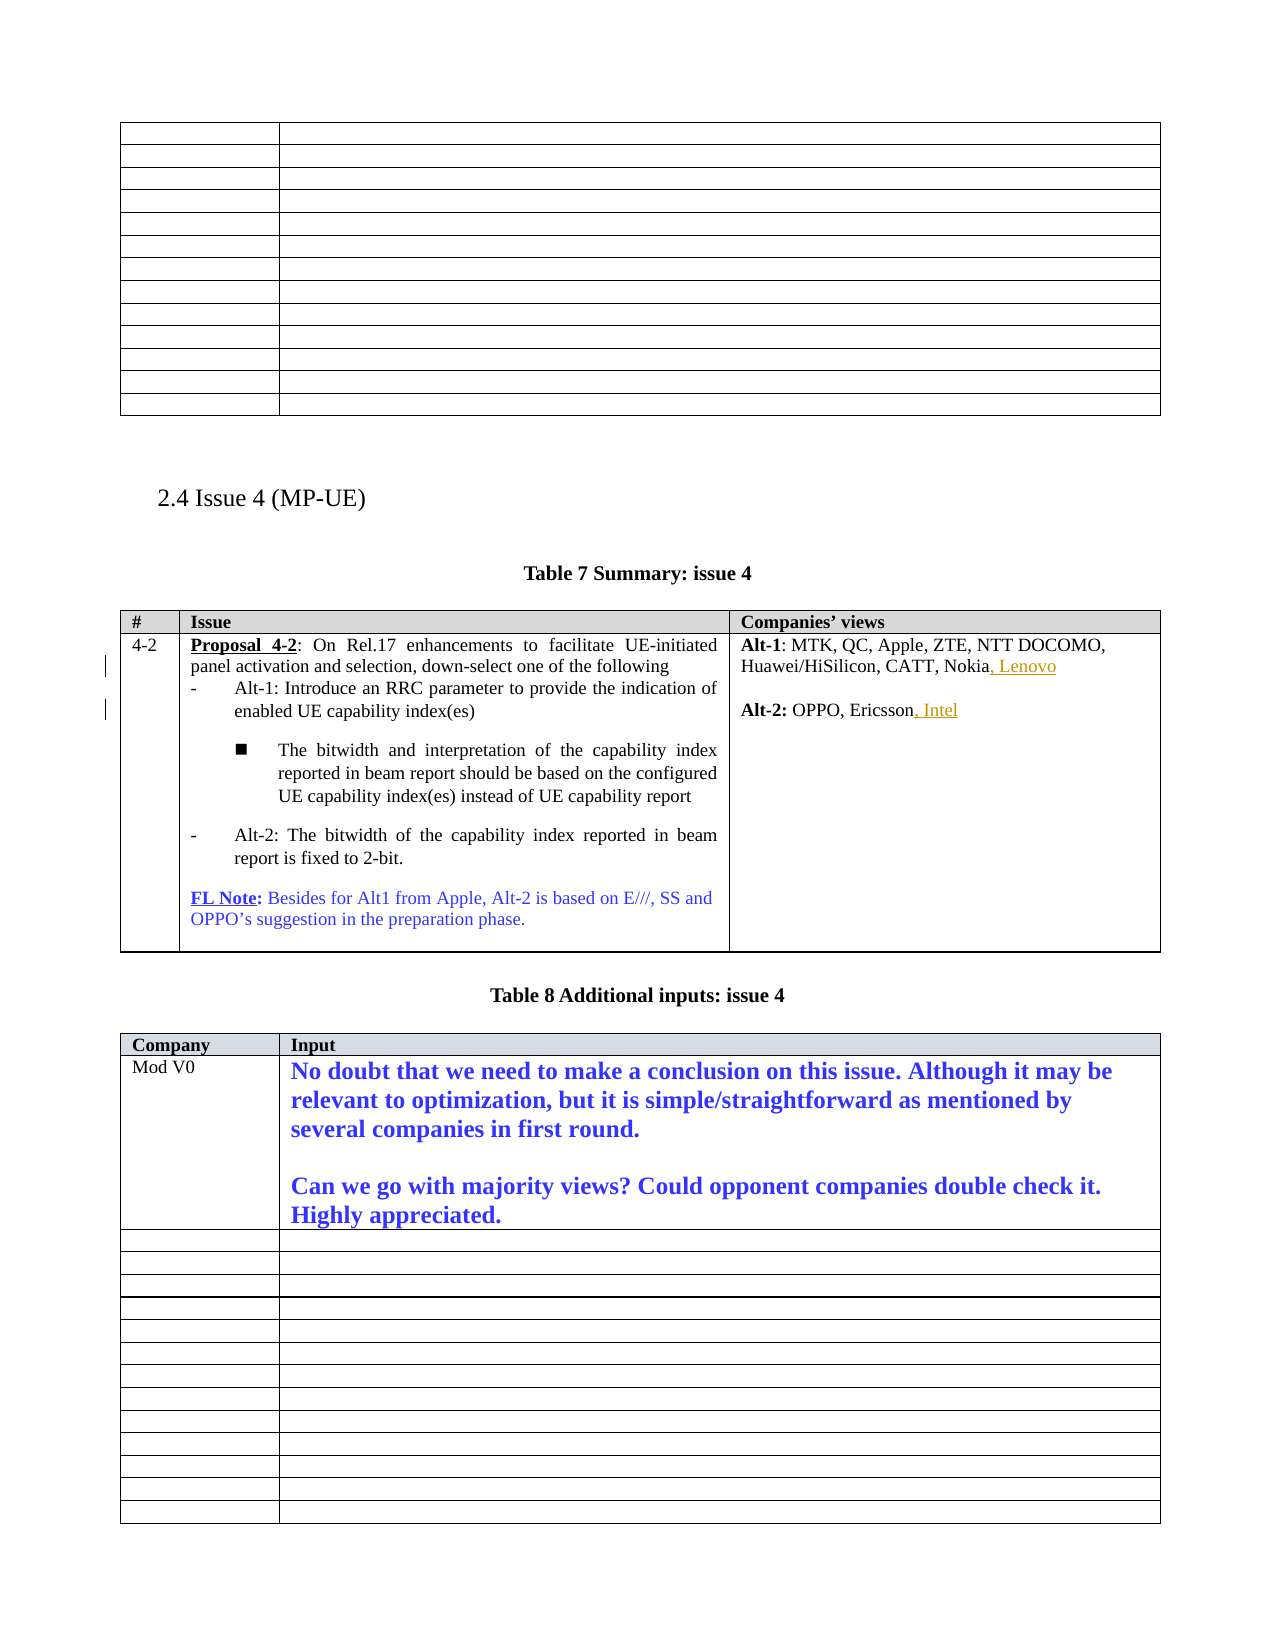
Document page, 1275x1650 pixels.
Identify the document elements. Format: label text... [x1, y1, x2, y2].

table_cell [280, 394, 1160, 415]
table_cell [280, 1298, 1160, 1319]
table_cell [280, 258, 1160, 280]
text Table 7 Summary: issue 4 [120, 554, 1155, 592]
table_cell [121, 1343, 279, 1364]
table_header Input [280, 1034, 1160, 1055]
table_cell [280, 281, 1160, 302]
table_cell [121, 258, 279, 280]
table_cell [280, 145, 1160, 167]
table_cell [121, 1230, 279, 1251]
table_cell [121, 1275, 279, 1296]
table_cell [121, 1501, 279, 1522]
table_cell [121, 1365, 279, 1387]
table_cell [280, 1433, 1160, 1455]
table_cell [280, 349, 1160, 370]
table_cell [280, 1343, 1160, 1364]
table_cell [280, 326, 1160, 348]
table_cell [121, 213, 279, 234]
table_cell [121, 1320, 279, 1342]
subtitle Issue 4 (MP-UE) [157, 478, 1155, 516]
table_cell [280, 1456, 1160, 1477]
table_cell [121, 1433, 279, 1455]
table_cell [280, 1388, 1160, 1409]
table_header # [121, 611, 179, 633]
table_cell [280, 168, 1160, 189]
table_cell [280, 1252, 1160, 1274]
table_cell [121, 1252, 279, 1274]
table_cell Mod V0 [121, 1056, 279, 1229]
text Table 8 Additional inputs: issue 4 [120, 976, 1155, 1014]
table_cell Proposal 4-2: On Rel.17 enhancements to facilitate UE-initiated panel activation and selection, down-select one of the following Alt-1: Introduce an RRC parameter to provide the indication of enabled UE capability index(es) The bitwidth and interpretation of the capability index reported in beam report should be based on the configured UE capability index(es) instead of UE capability report Alt-2: The bitwidth of the capability index reported in beam report is fixed to 2-bit. FL Note: Besides for Alt1 from Apple, Alt-2 is based on E///, SS and OPPO’s suggestion in the preparation phase. [180, 634, 729, 951]
table_cell [121, 1456, 279, 1477]
table_header Issue [180, 611, 729, 633]
table_cell [280, 1230, 1160, 1251]
table_cell 4-2 [121, 634, 179, 951]
table_cell Alt-1: MTK, QC, Apple, ZTE, NTT DOCOMO, Huawei/HiSilicon, CATT, Nokia Alt-2: OPPO, Ericsson [730, 634, 1160, 951]
table_header Company [121, 1034, 279, 1055]
table_cell [280, 213, 1160, 234]
table_cell [121, 394, 279, 415]
table_cell [121, 236, 279, 257]
table_cell [280, 1275, 1160, 1296]
table_cell [280, 1478, 1160, 1500]
table_cell [280, 304, 1160, 325]
table_cell [280, 1501, 1160, 1522]
table_cell [121, 304, 279, 325]
table_cell [121, 168, 279, 189]
table_cell [121, 123, 279, 144]
table_cell No doubt that we need to make a conclusion on this issue. Although it may be relevant to optimization, but it is simple/straightforward as mentioned by several companies in first round. Can we go with majority views? Could opponent companies double check it. Highly appreciated. [280, 1056, 1160, 1229]
table_header Companies’ views [730, 611, 1160, 633]
table_cell [121, 1411, 279, 1432]
table_cell [121, 349, 279, 370]
table_cell [280, 236, 1160, 257]
table_cell [121, 1388, 279, 1409]
table_cell [121, 145, 279, 167]
table_cell [121, 281, 279, 302]
table_cell [121, 371, 279, 393]
table_cell [280, 190, 1160, 212]
table_cell [280, 1365, 1160, 1387]
table_cell [280, 1411, 1160, 1432]
table_cell [280, 1320, 1160, 1342]
table_cell [121, 1298, 279, 1319]
table_cell [121, 190, 279, 212]
table_cell [121, 1478, 279, 1500]
table_cell [121, 326, 279, 348]
table_cell [280, 123, 1160, 144]
table_cell [280, 371, 1160, 393]
